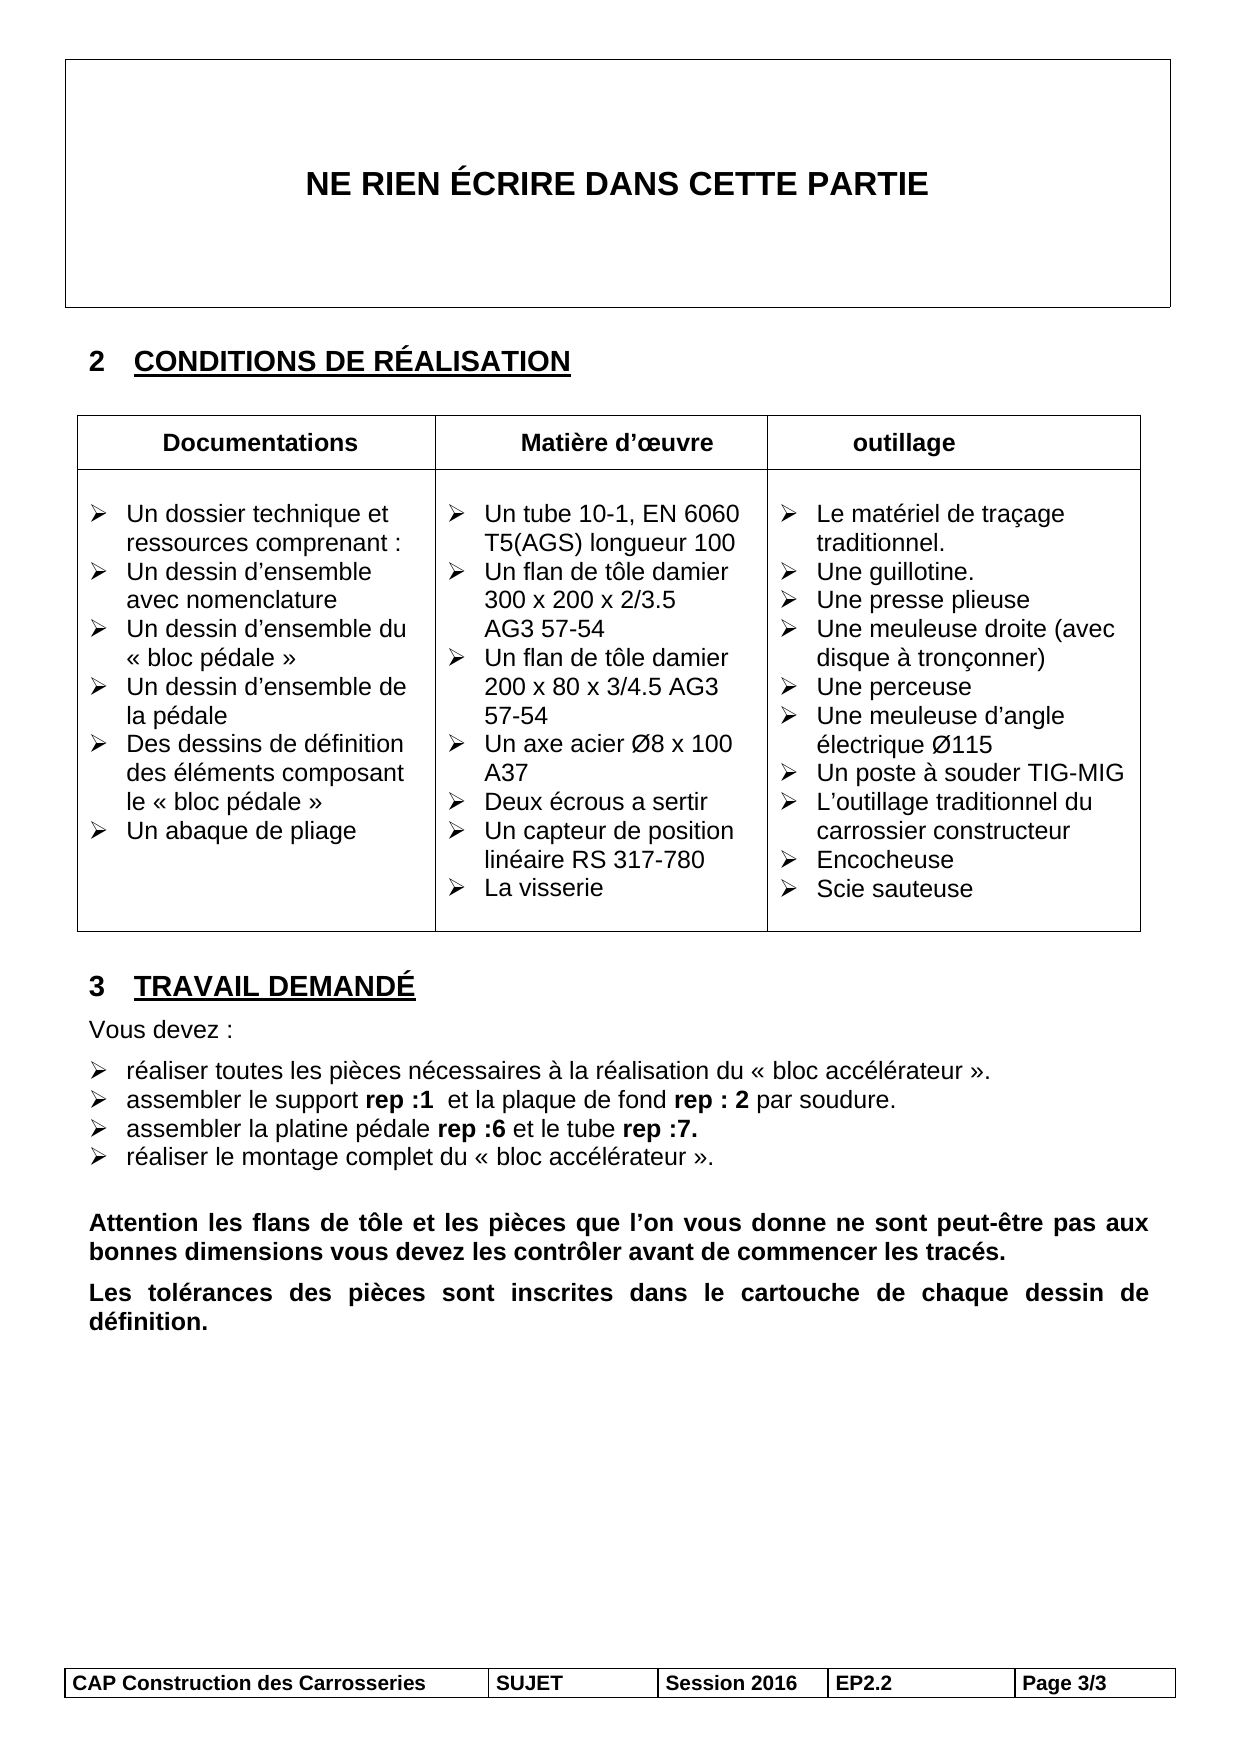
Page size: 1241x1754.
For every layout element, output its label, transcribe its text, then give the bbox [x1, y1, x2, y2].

table_cell Un dossier technique et ressources comprenant : Un dessin d’ensemble avec nomenclature Un dessin d’ensemble du « bloc pédale » Un dessin d’ensemble de la pédale Des dessins de définition des éléments composant le « bloc pédale » Un abaque de pliage [78, 470, 435, 931]
table_cell Le matériel de traçage traditionnel. Une guillotine. Une presse plieuse Une meuleuse droite (avec disque à tronçonner) Une perceuse Une meuleuse d’angle électrique Ø115 Un poste à souder TIG-MIG L’outillage traditionnel du carrossier constructeur Encocheuse Scie sauteuse [768, 470, 1140, 931]
list assembler le support rep :1 et la plaque de fond rep : 2 par soudure. [89, 1085, 1152, 1113]
list réaliser le montage complet du « bloc accélérateur ». [89, 1142, 1152, 1171]
list réaliser toutes les pièces nécessaires à la réalisation du « bloc accélérateur ». [89, 1056, 1152, 1085]
text Attention les flans de tôle et les pièces que l’on vous donne ne sont peut-être pas aux bonnes dimensions vous devez les contrôler avant de commencer les tracés. [89, 1208, 1152, 1265]
table_header Matière d’œuvre [436, 416, 767, 469]
text Les tolérances des pièces sont inscrites dans le cartouche de chaque dessin de définition. [89, 1278, 1152, 1335]
table_header outillage [768, 416, 1140, 469]
table_header Documentations [78, 416, 435, 469]
text Vous devez : [89, 1014, 1152, 1043]
subtitle Travail demandé [89, 968, 1152, 1002]
list assembler la platine pédale rep :6 et le tube rep :7. [89, 1113, 1152, 1142]
table_cell Un tube 10-1, EN 6060 T5(AGS) longueur 100 Un flan de tôle damier 300 x 200 x 2/3.5 AG3 57-54 Un flan de tôle damier 200 x 80 x 3/4.5 AG3 57-54 Un axe acier Ø8 x 100 A37 Deux écrous a sertir Un capteur de position linéaire RS 317-780 La visserie [436, 470, 767, 931]
subtitle Conditions de réalisation [89, 344, 1152, 378]
